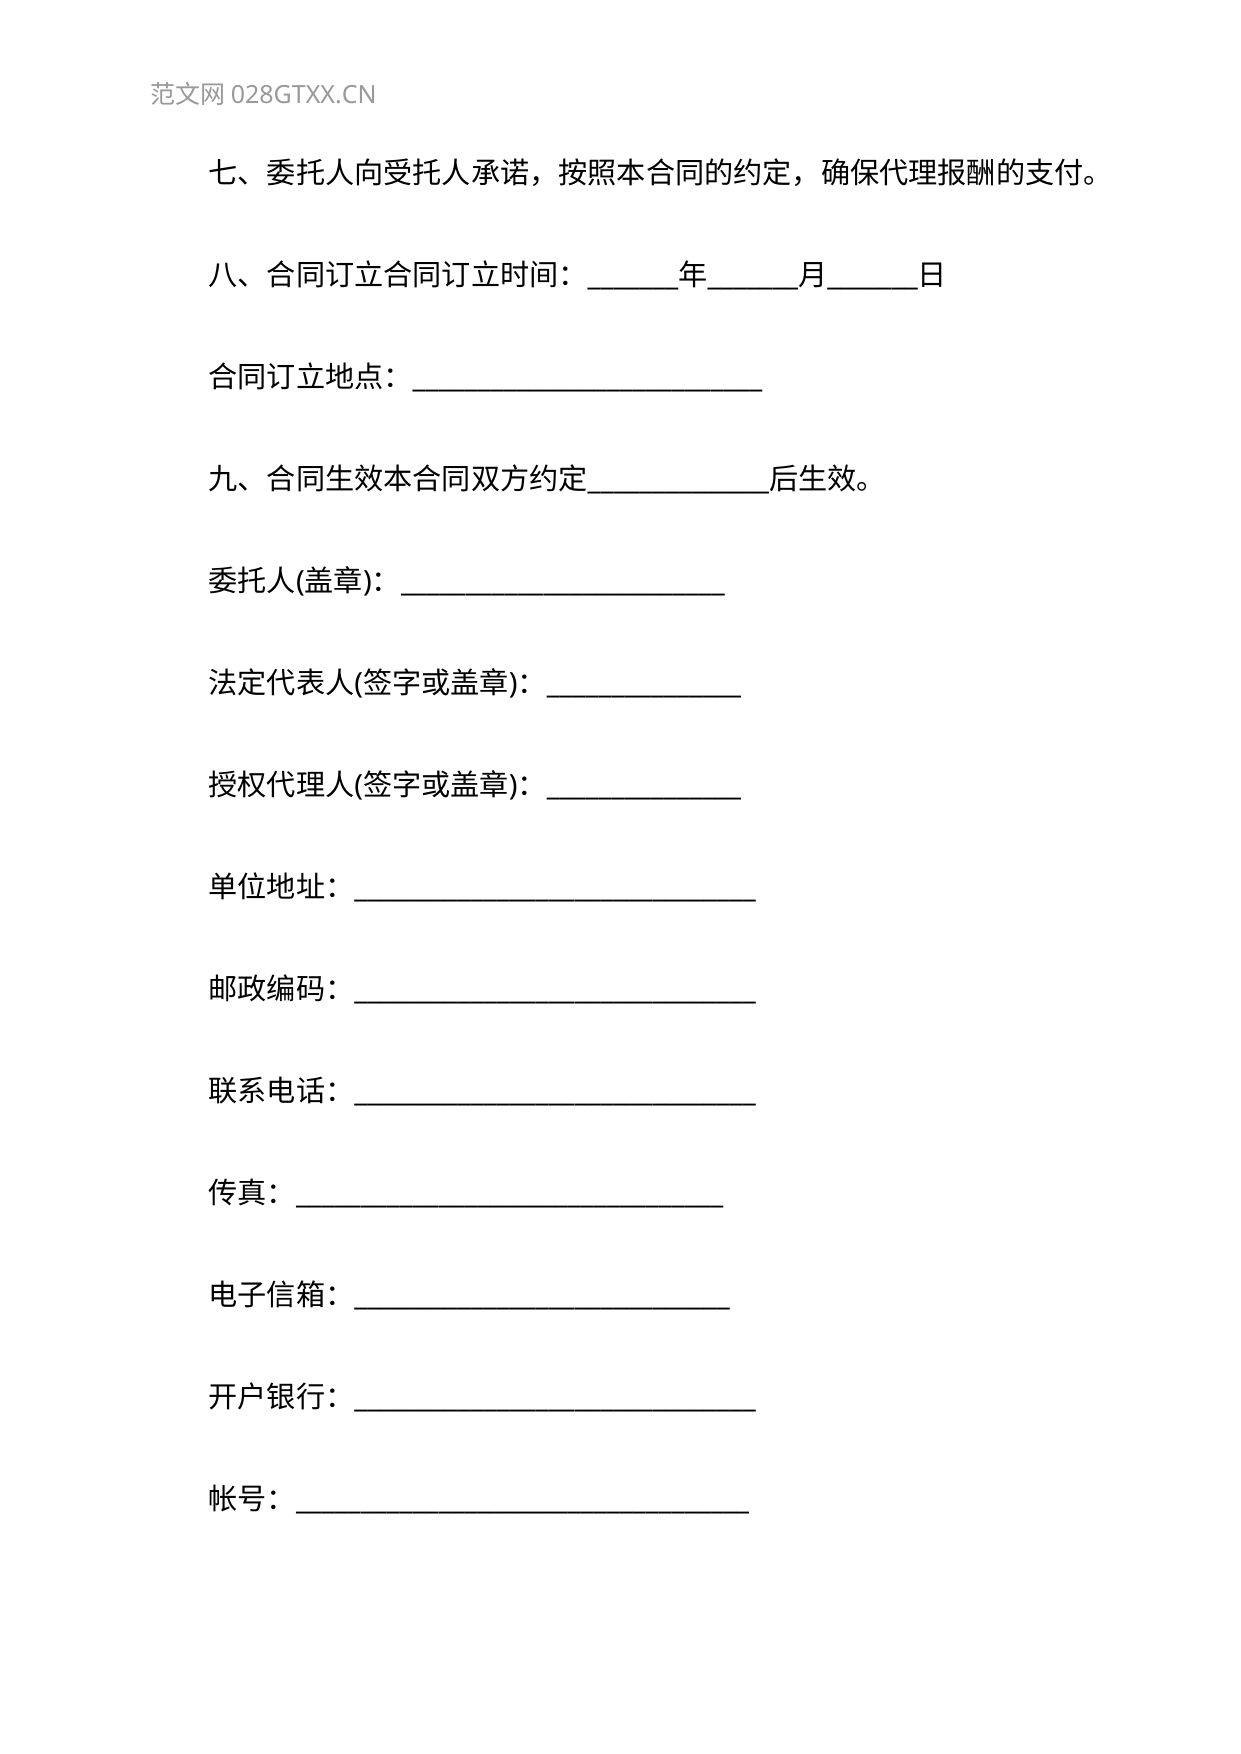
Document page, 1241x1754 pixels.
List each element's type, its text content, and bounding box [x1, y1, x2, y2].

text 八、合同订立合同订立时间：_______年_______月_______日 [150, 252, 1090, 294]
text 九、合同生效本合同双方约定______________后生效。 [150, 456, 1090, 498]
text 法定代表人(签字或盖章)：_______________ [150, 660, 1090, 702]
text 授权代理人(签字或盖章)：_______________ [150, 762, 1090, 804]
text 合同订立地点：___________________________ [150, 354, 1090, 396]
text 联系电话：_______________________________ [150, 1068, 1090, 1110]
text 帐号：___________________________________ [150, 1476, 1090, 1518]
text 委托人(盖章)：_________________________ [150, 558, 1090, 600]
text 传真：_________________________________ [150, 1169, 1090, 1212]
text 七、委托人向受托人承诺，按照本合同的约定，确保代理报酬的支付。 [150, 150, 1090, 192]
text 电子信箱：_____________________________ [150, 1272, 1090, 1314]
text 开户银行：_______________________________ [150, 1373, 1090, 1416]
text 单位地址：_______________________________ [150, 864, 1090, 906]
text 邮政编码：_______________________________ [150, 966, 1090, 1008]
